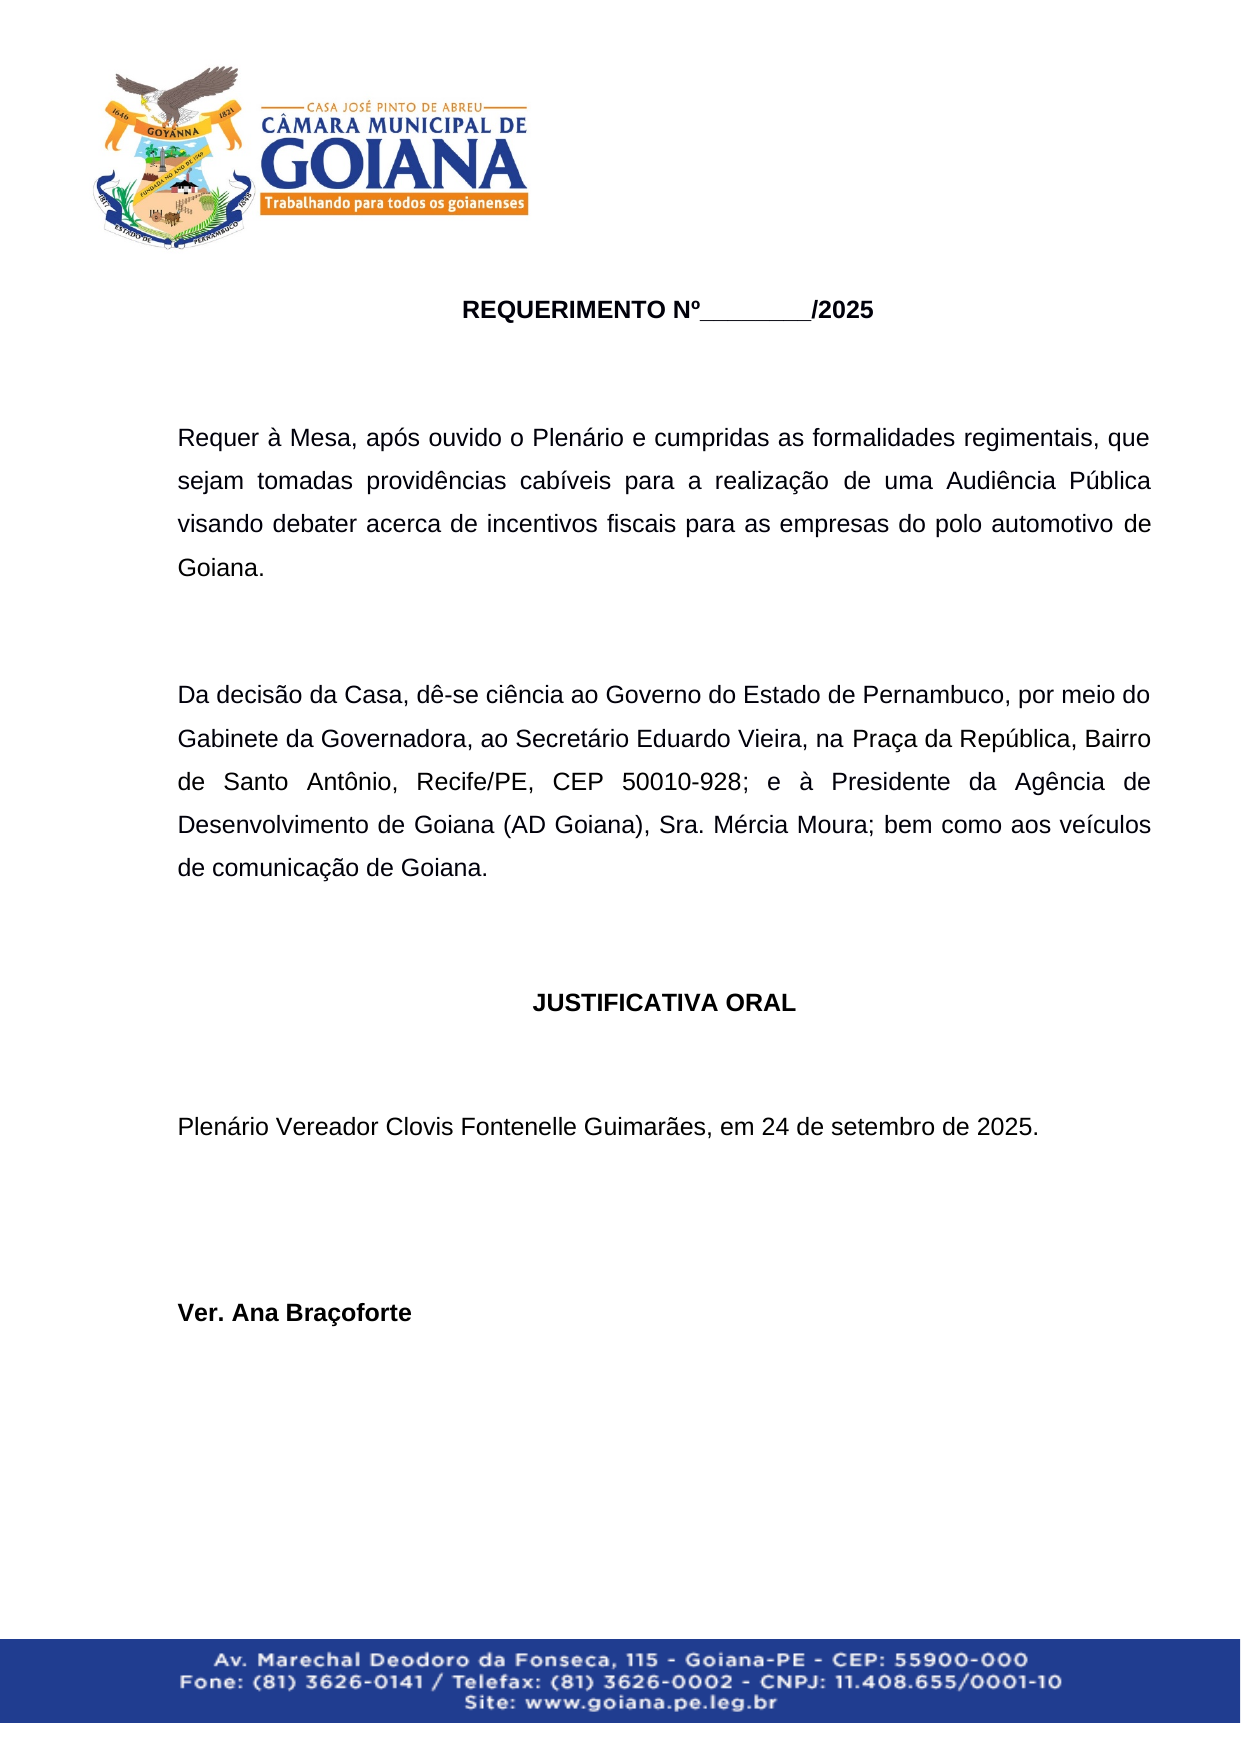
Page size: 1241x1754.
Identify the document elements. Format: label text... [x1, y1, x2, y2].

text Plenário Vereador Clovis Fontenelle Guimarães, em 24 de setembro de 2025. [177, 1112, 1152, 1141]
picture [0, 1639, 1241, 1723]
text Ver. Ana Braçoforte [177, 1298, 1152, 1327]
text REQUERIMENTO Nº________/2025 [177, 295, 1152, 324]
text Da decisão da Casa, dê-se ciência ao Governo do Estado de Pernambuco, por meio do Gabinete da Governadora, ao Secretário Eduardo Vieira, na Praça da República, Bairro de Santo Antônio, Recife/PE, CEP 50010-928; e à Presidente da Agência de Desenvolvimento de Goiana (AD Goiana), Sra. Mércia Moura; bem como aos veículos de comunicação de Goiana. [177, 681, 1152, 882]
text Requer à Mesa, após ouvido o Plenário e cumpridas as formalidades regimentais, que sejam tomadas providências cabíveis para a realização de uma Audiência Pública visando debater acerca de incentivos fiscais para as empresas do polo automotivo de Goiana. [177, 423, 1152, 581]
text JUSTIFICATIVA ORAL [177, 987, 1152, 1016]
picture [88, 59, 532, 266]
